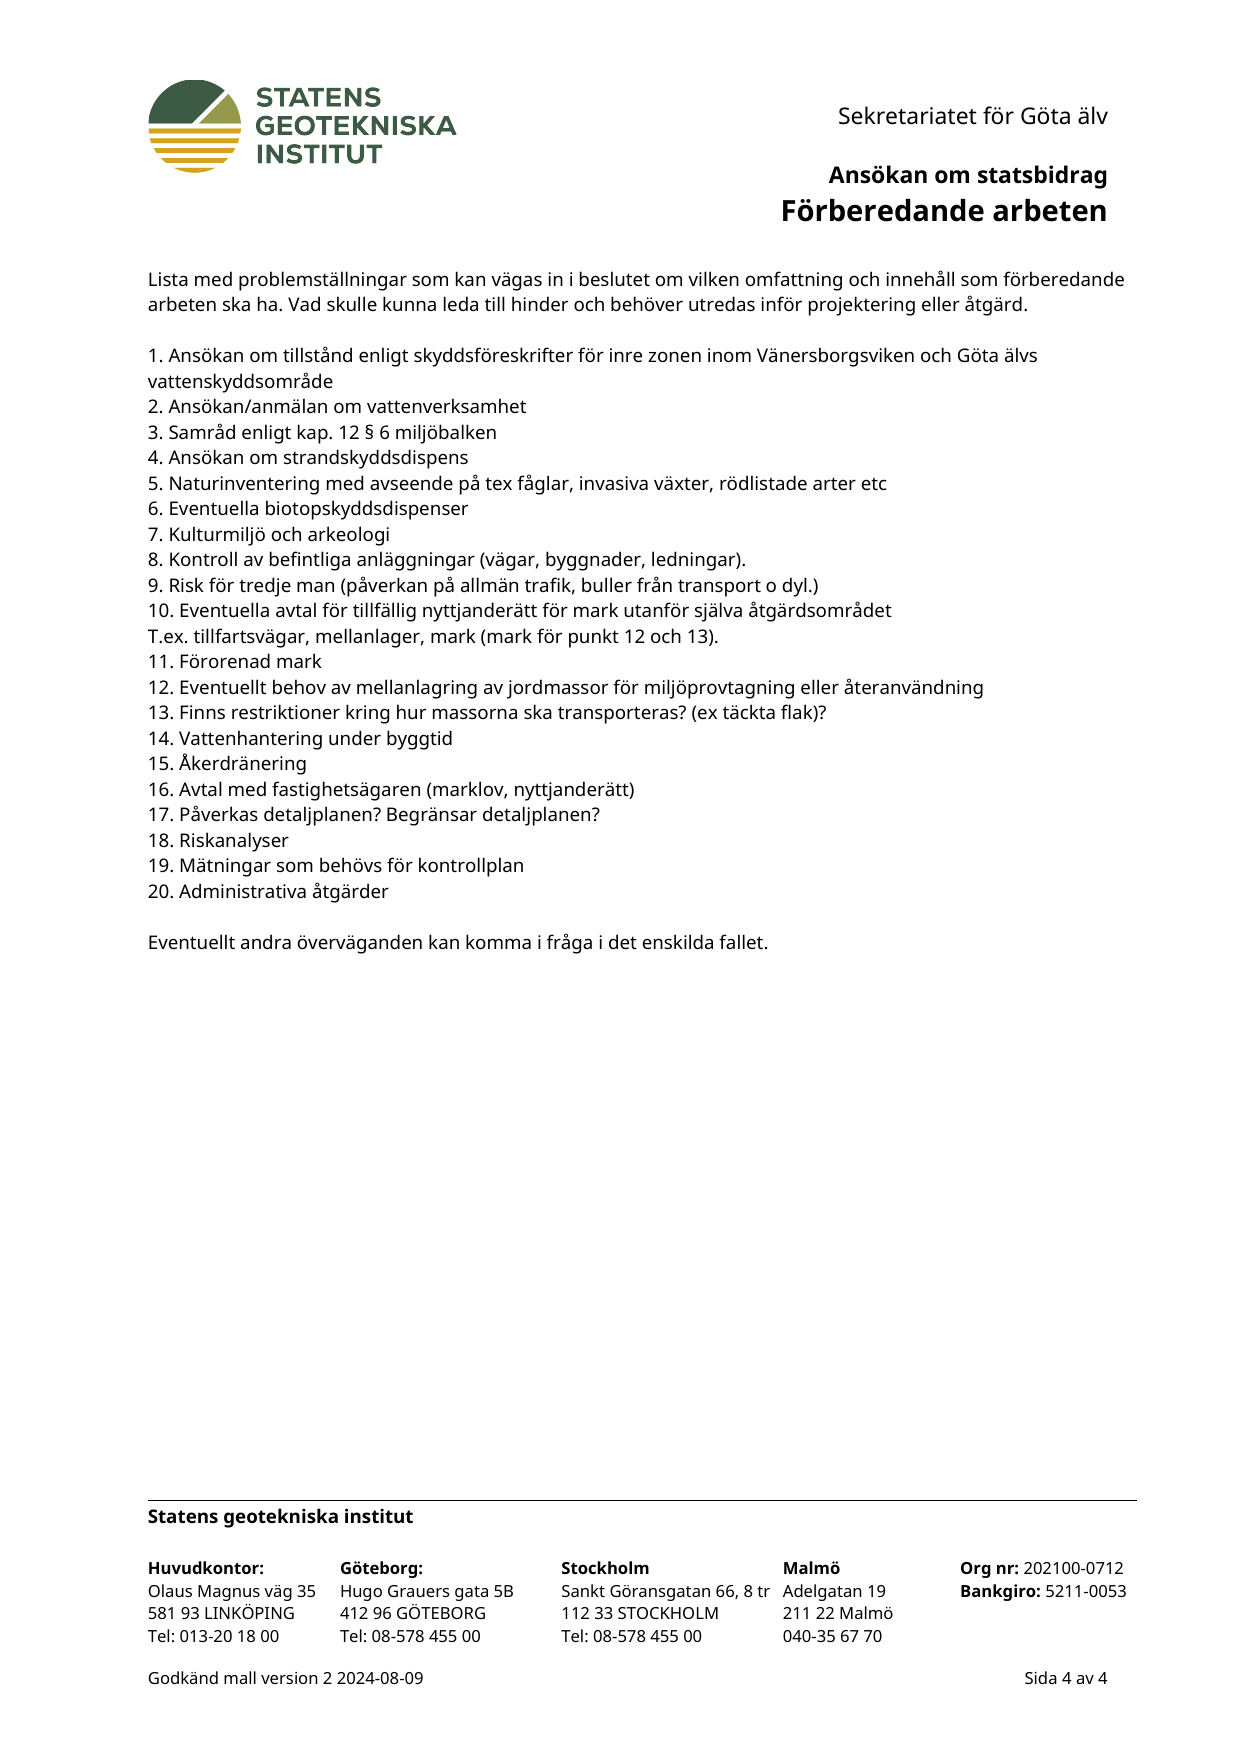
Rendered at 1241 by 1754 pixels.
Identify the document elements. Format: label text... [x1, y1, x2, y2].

text 7. Kulturmiljö och arkeologi [148, 521, 1137, 547]
text 14. Vattenhantering under byggtid [148, 725, 1137, 751]
text T.ex. tillfartsvägar, mellanlager, mark (mark för punkt 12 och 13). [148, 623, 1137, 649]
text 13. Finns restriktioner kring hur massorna ska transporteras? (ex täckta flak)? [148, 700, 1137, 725]
text 1. Ansökan om tillstånd enligt skyddsföreskrifter för inre zonen inom Vänersborgsviken och Göta älvs vattenskyddsområde [148, 342, 1137, 393]
text 12. Eventuellt behov av mellanlagring av jordmassor för miljöprovtagning eller återanvändning [148, 674, 1137, 700]
text 20. Administrativa åtgärder [148, 878, 1137, 904]
text 16. Avtal med fastighetsägaren (marklov, nyttjanderätt) [148, 776, 1137, 802]
text 2. Ansökan/anmälan om vattenverksamhet [148, 393, 1137, 419]
text Eventuellt andra överväganden kan komma i fråga i det enskilda fallet. [148, 929, 1137, 955]
text 18. Riskanalyser [148, 827, 1137, 853]
text 19. Mätningar som behövs för kontrollplan [148, 853, 1137, 878]
text 5. Naturinventering med avseende på tex fåglar, invasiva växter, rödlistade arter etc [148, 470, 1137, 496]
text 6. Eventuella biotopskyddsdispenser [148, 496, 1137, 521]
text 10. Eventuella avtal för tillfällig nyttjanderätt för mark utanför själva åtgärdsområdet [148, 598, 1137, 623]
text 8. Kontroll av befintliga anläggningar (vägar, byggnader, ledningar). [148, 547, 1137, 572]
text Lista med problemställningar som kan vägas in i beslutet om vilken omfattning och innehåll som förberedande arbeten ska ha. Vad skulle kunna leda till hinder och behöver utredas inför projektering eller åtgärd. [148, 266, 1137, 317]
text 17. Påverkas detaljplanen? Begränsar detaljplanen? [148, 802, 1137, 827]
text 4. Ansökan om strandskyddsdispens [148, 444, 1137, 470]
text 15. Åkerdränering [148, 751, 1137, 776]
text 3. Samråd enligt kap. 12 § 6 miljöbalken [148, 419, 1137, 444]
text 11. Förorenad mark [148, 649, 1137, 674]
text 9. Risk för tredje man (påverkan på allmän trafik, buller från transport o dyl.) [148, 572, 1137, 598]
picture [148, 80, 457, 173]
